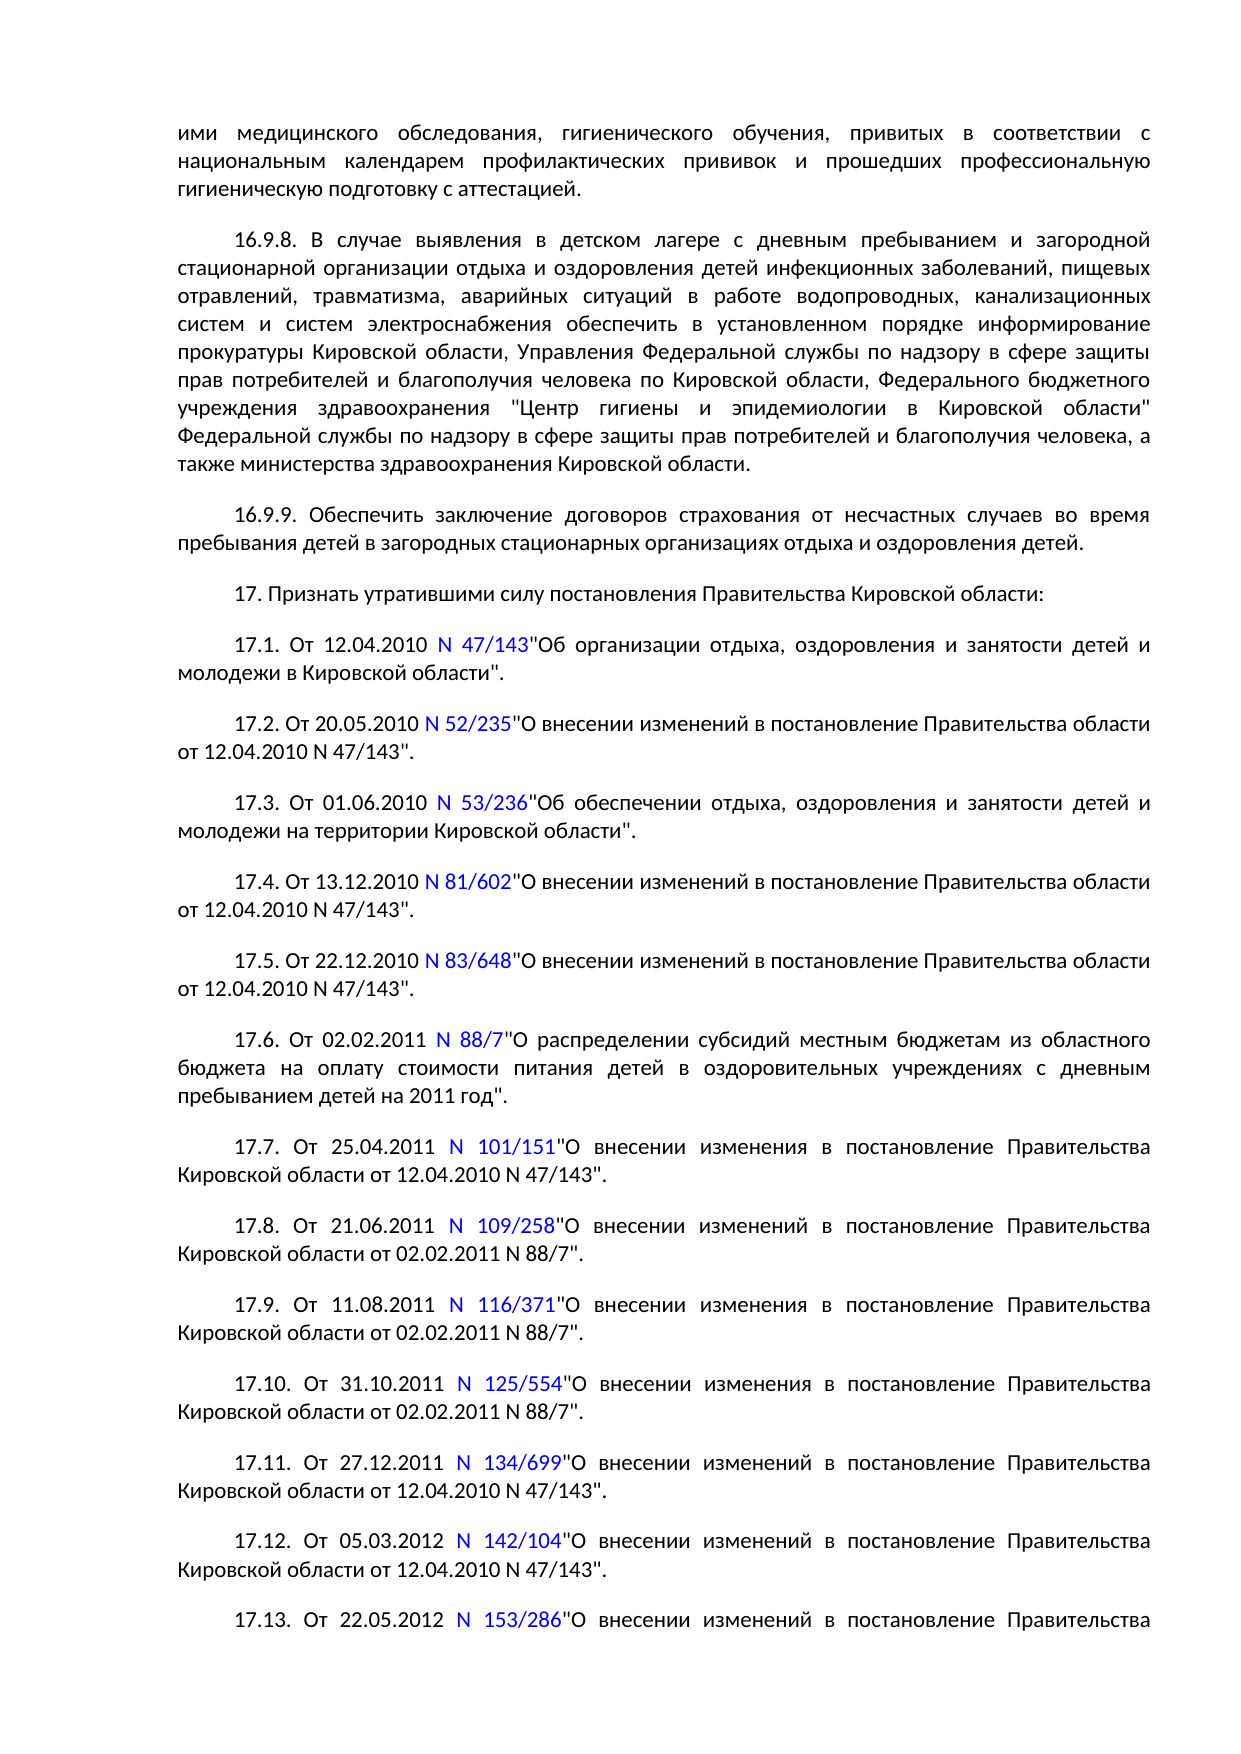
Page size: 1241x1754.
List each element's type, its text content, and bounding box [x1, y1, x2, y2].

text 17.1. От 12.04.2010 N 47/143"Об организации отдыха, оздоровления и занятости детей и молодежи в Кировской области". [177, 630, 1152, 686]
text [177, 1606, 1152, 1634]
text 17.8. От 21.06.2011 N 109/258"О внесении изменений в постановление Правительства Кировской области от 02.02.2011 N 88/7". [177, 1211, 1152, 1267]
text 17.3. От 01.06.2010 N 53/236"Об обеспечении отдыха, оздоровления и занятости детей и молодежи на территории Кировской области". [177, 788, 1152, 844]
text 17. Признать утратившими силу постановления Правительства Кировской области: [177, 579, 1152, 607]
text 17.9. От 11.08.2011 N 116/371"О внесении изменения в постановление Правительства Кировской области от 02.02.2011 N 88/7". [177, 1290, 1152, 1346]
text 17.4. От 13.12.2010 N 81/602"О внесении изменений в постановление Правительства области от 12.04.2010 N 47/143". [177, 867, 1152, 923]
text 17.10. От 31.10.2011 N 125/554"О внесении изменения в постановление Правительства Кировской области от 02.02.2011 N 88/7". [177, 1369, 1152, 1425]
text 17.6. От 02.02.2011 N 88/7"О распределении субсидий местным бюджетам из областного бюджета на оплату стоимости питания детей в оздоровительных учреждениях с дневным пребыванием детей на 2011 год". [177, 1025, 1152, 1109]
text 16.9.9. Обеспечить заключение договоров страхования от несчастных случаев во время пребывания детей в загородных стационарных организациях отдыха и оздоровления детей. [177, 500, 1152, 556]
text 17.2. От 20.05.2010 N 52/235"О внесении изменений в постановление Правительства области от 12.04.2010 N 47/143". [177, 709, 1152, 765]
text 17.12. От 05.03.2012 N 142/104"О внесении изменений в постановление Правительства Кировской области от 12.04.2010 N 47/143". [177, 1527, 1152, 1583]
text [177, 118, 1152, 202]
text 17.5. От 22.12.2010 N 83/648"О внесении изменений в постановление Правительства области от 12.04.2010 N 47/143". [177, 946, 1152, 1002]
text 17.7. От 25.04.2011 N 101/151"О внесении изменения в постановление Правительства Кировской области от 12.04.2010 N 47/143". [177, 1132, 1152, 1188]
text 17.11. От 27.12.2011 N 134/699"О внесении изменений в постановление Правительства Кировской области от 12.04.2010 N 47/143". [177, 1448, 1152, 1504]
text 16.9.8. В случае выявления в детском лагере с дневным пребыванием и загородной стационарной организации отдыха и оздоровления детей инфекционных заболеваний, пищевых отравлений, травматизма, аварийных ситуаций в работе водопроводных, канализационных систем и систем электроснабжения обеспечить в установленном порядке информирование прокуратуры Кировской области, Управления Федеральной службы по надзору в сфере защиты прав потребителей и благополучия человека по Кировской области, Федерального бюджетного учреждения здравоохранения "Центр гигиены и эпидемиологии в Кировской области" Федеральной службы по надзору в сфере защиты прав потребителей и благополучия человека, а также министерства здравоохранения Кировской области. [177, 225, 1152, 477]
